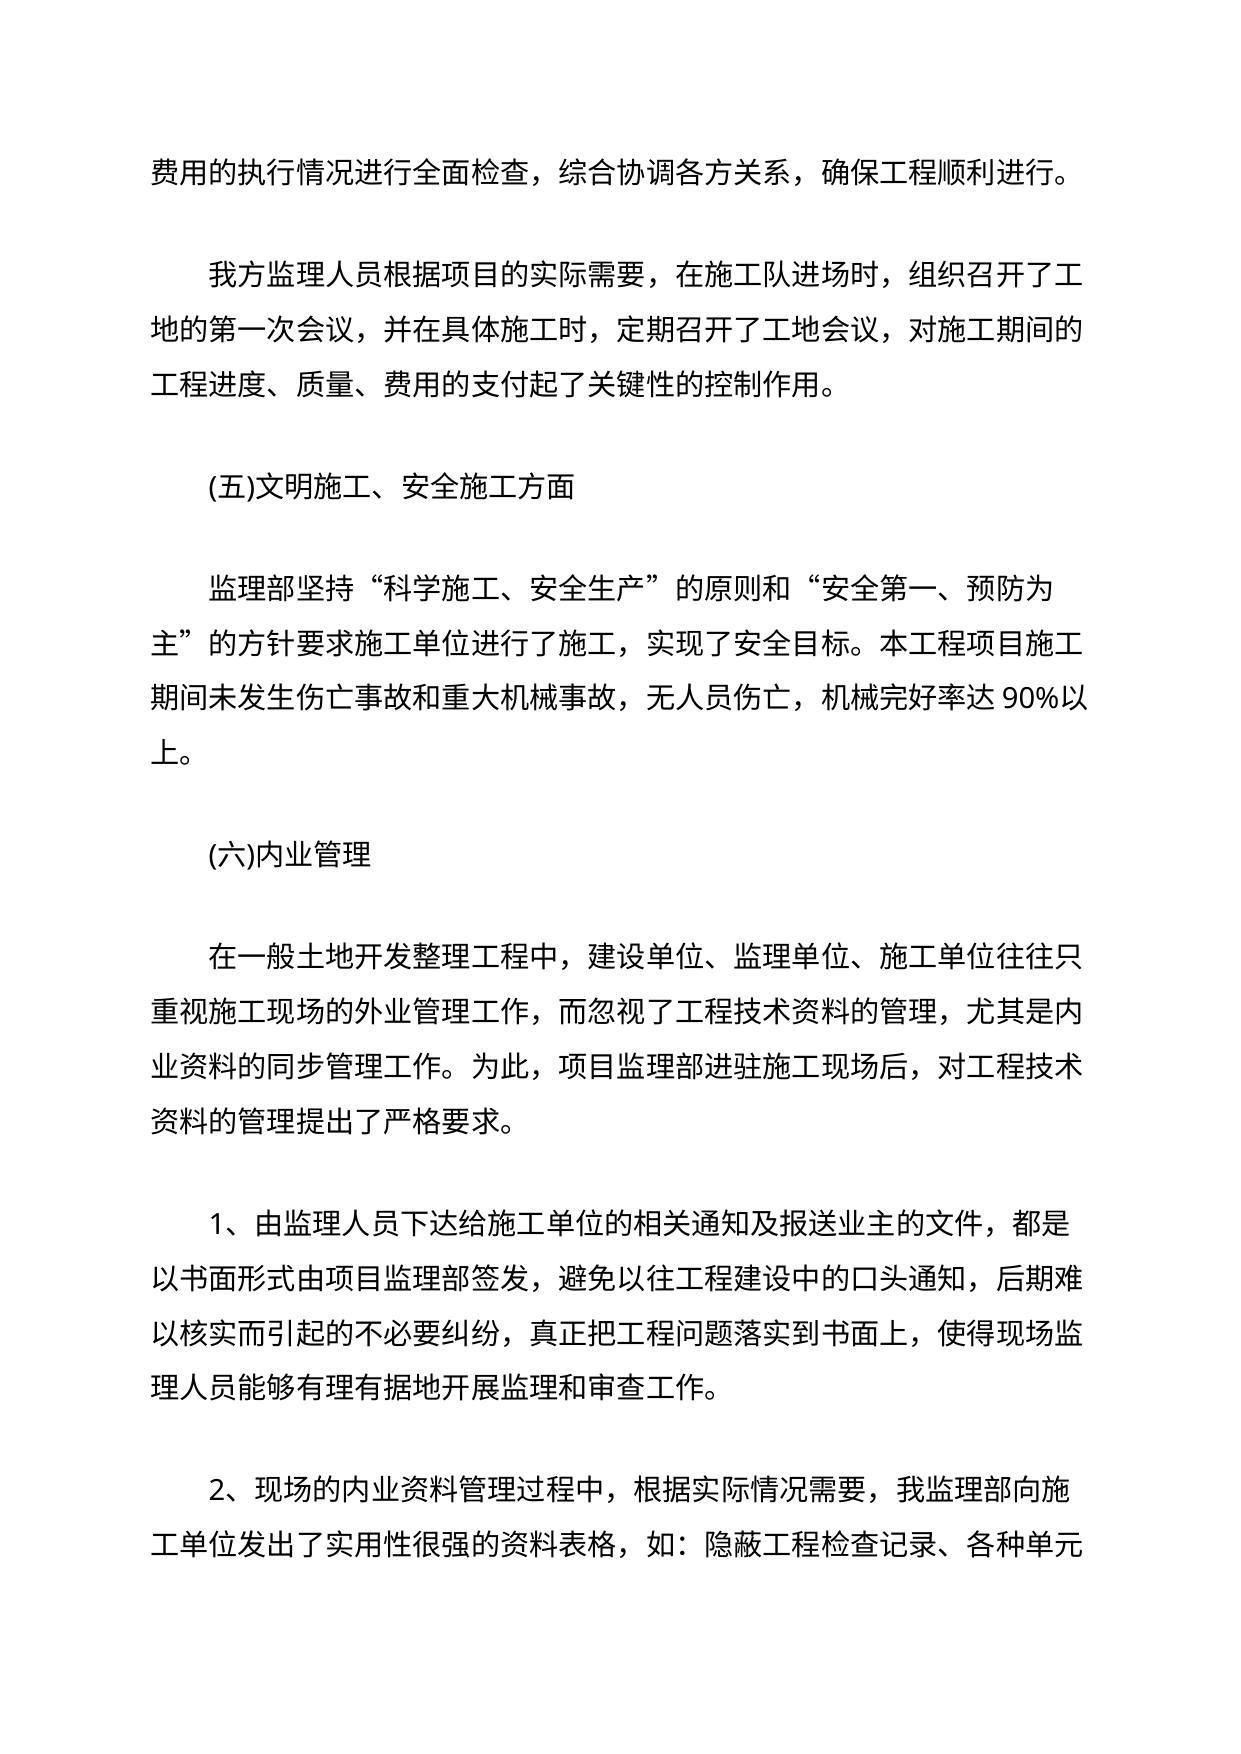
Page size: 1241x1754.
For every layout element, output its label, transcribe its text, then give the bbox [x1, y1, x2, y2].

text (六)内业管理 [150, 832, 1090, 874]
text 监理部坚持“科学施工、安全生产”的原则和“安全第一、预防为主”的方针要求施工单位进行了施工，实现了安全目标。本工程项目施工期间未发生伤亡事故和重大机械事故，无人员伤亡，机械完好率达90%以上。 [150, 565, 1090, 772]
text 我方监理人员根据项目的实际需要，在施工队进场时，组织召开了工地的第一次会议，并在具体施工时，定期召开了工地会议，对施工期间的工程进度、质量、费用的支付起了关键性的控制作用。 [150, 252, 1090, 404]
text (五)文明施工、安全施工方面 [150, 463, 1090, 506]
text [150, 1467, 1090, 1564]
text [150, 150, 1090, 192]
text 在一般土地开发整理工程中，建设单位、监理单位、施工单位往往只重视施工现场的外业管理工作，而忽视了工程技术资料的管理，尤其是内业资料的同步管理工作。为此，项目监理部进驻施工现场后，对工程技术资料的管理提出了严格要求。 [150, 934, 1090, 1141]
text 1、由监理人员下达给施工单位的相关通知及报送业主的文件，都是以书面形式由项目监理部签发，避免以往工程建设中的口头通知，后期难以核实而引起的不必要纠纷，真正把工程问题落实到书面上，使得现场监理人员能够有理有据地开展监理和审查工作。 [150, 1200, 1090, 1407]
